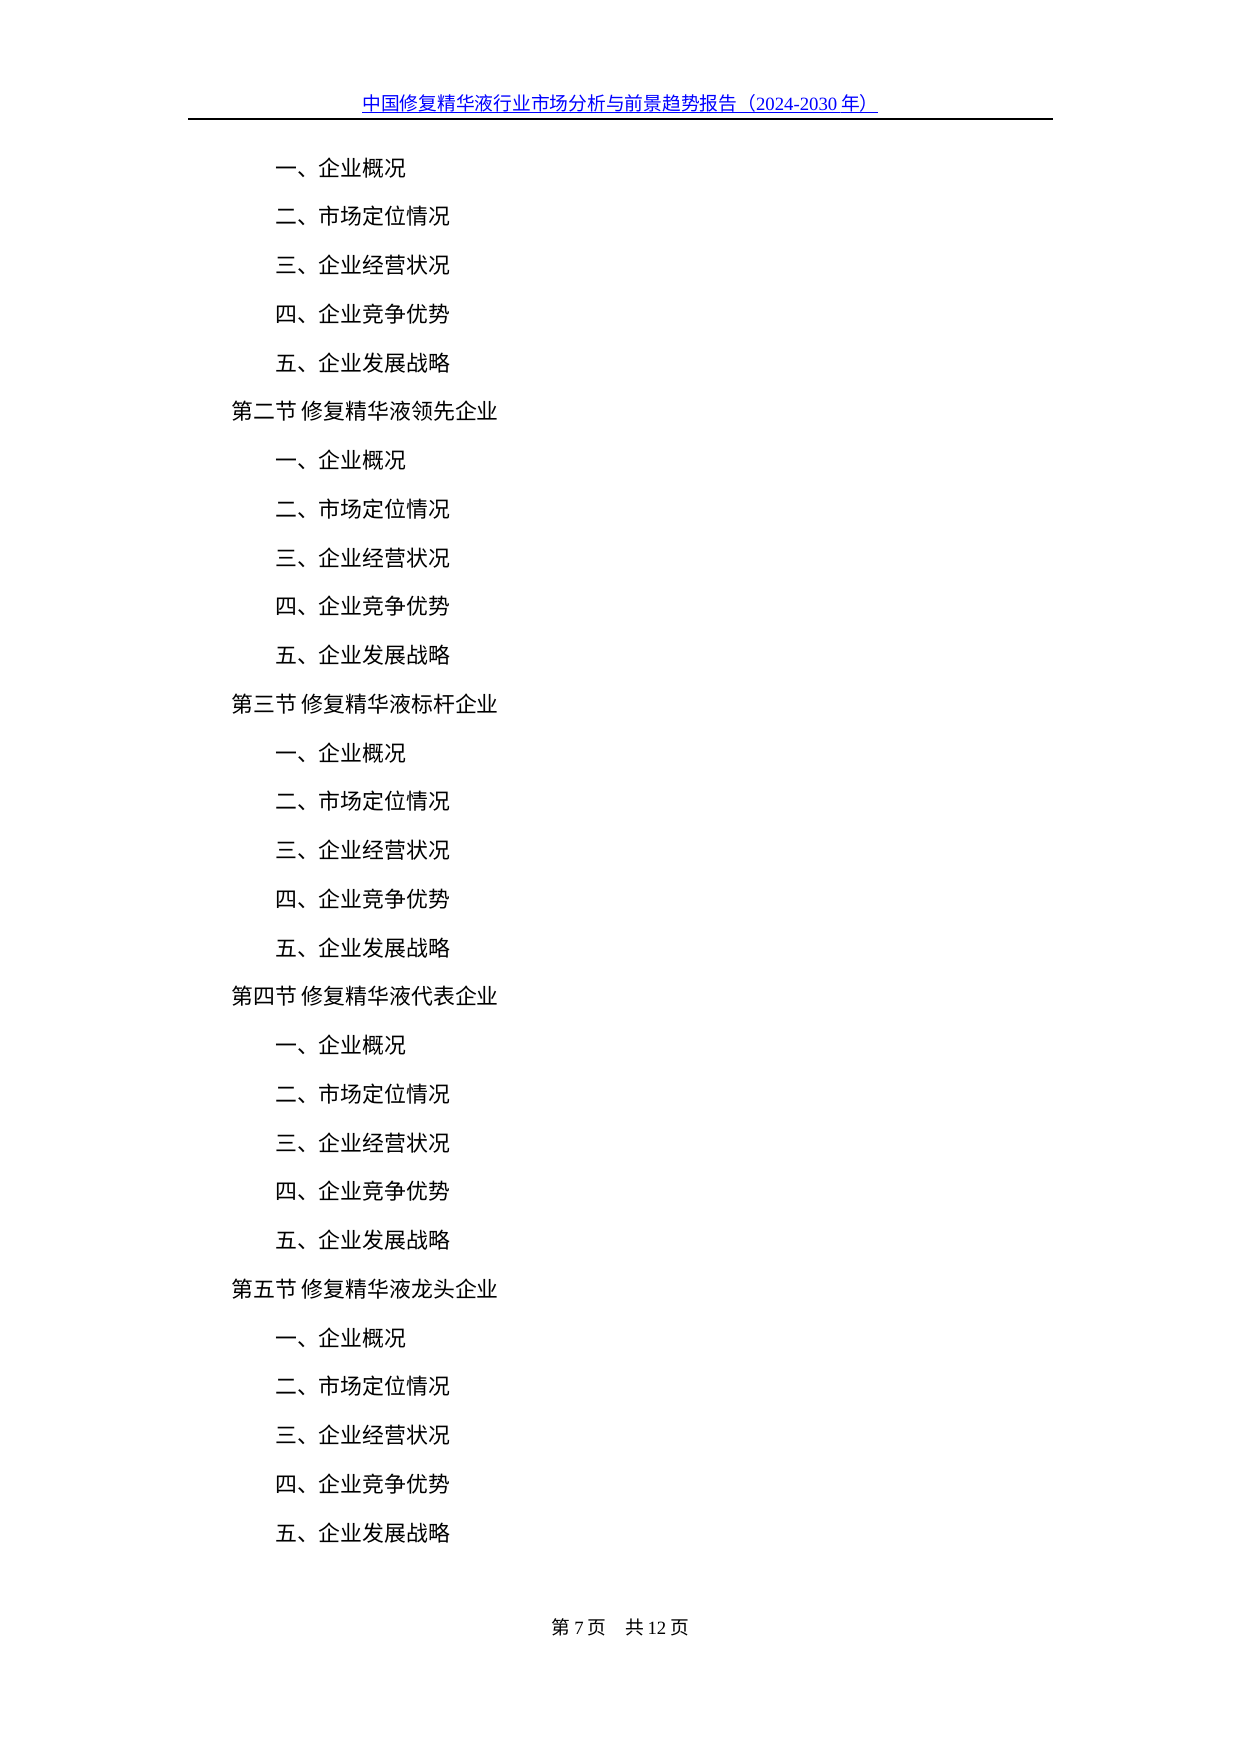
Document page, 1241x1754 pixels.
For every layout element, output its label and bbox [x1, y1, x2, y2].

text [187, 150, 1053, 1548]
